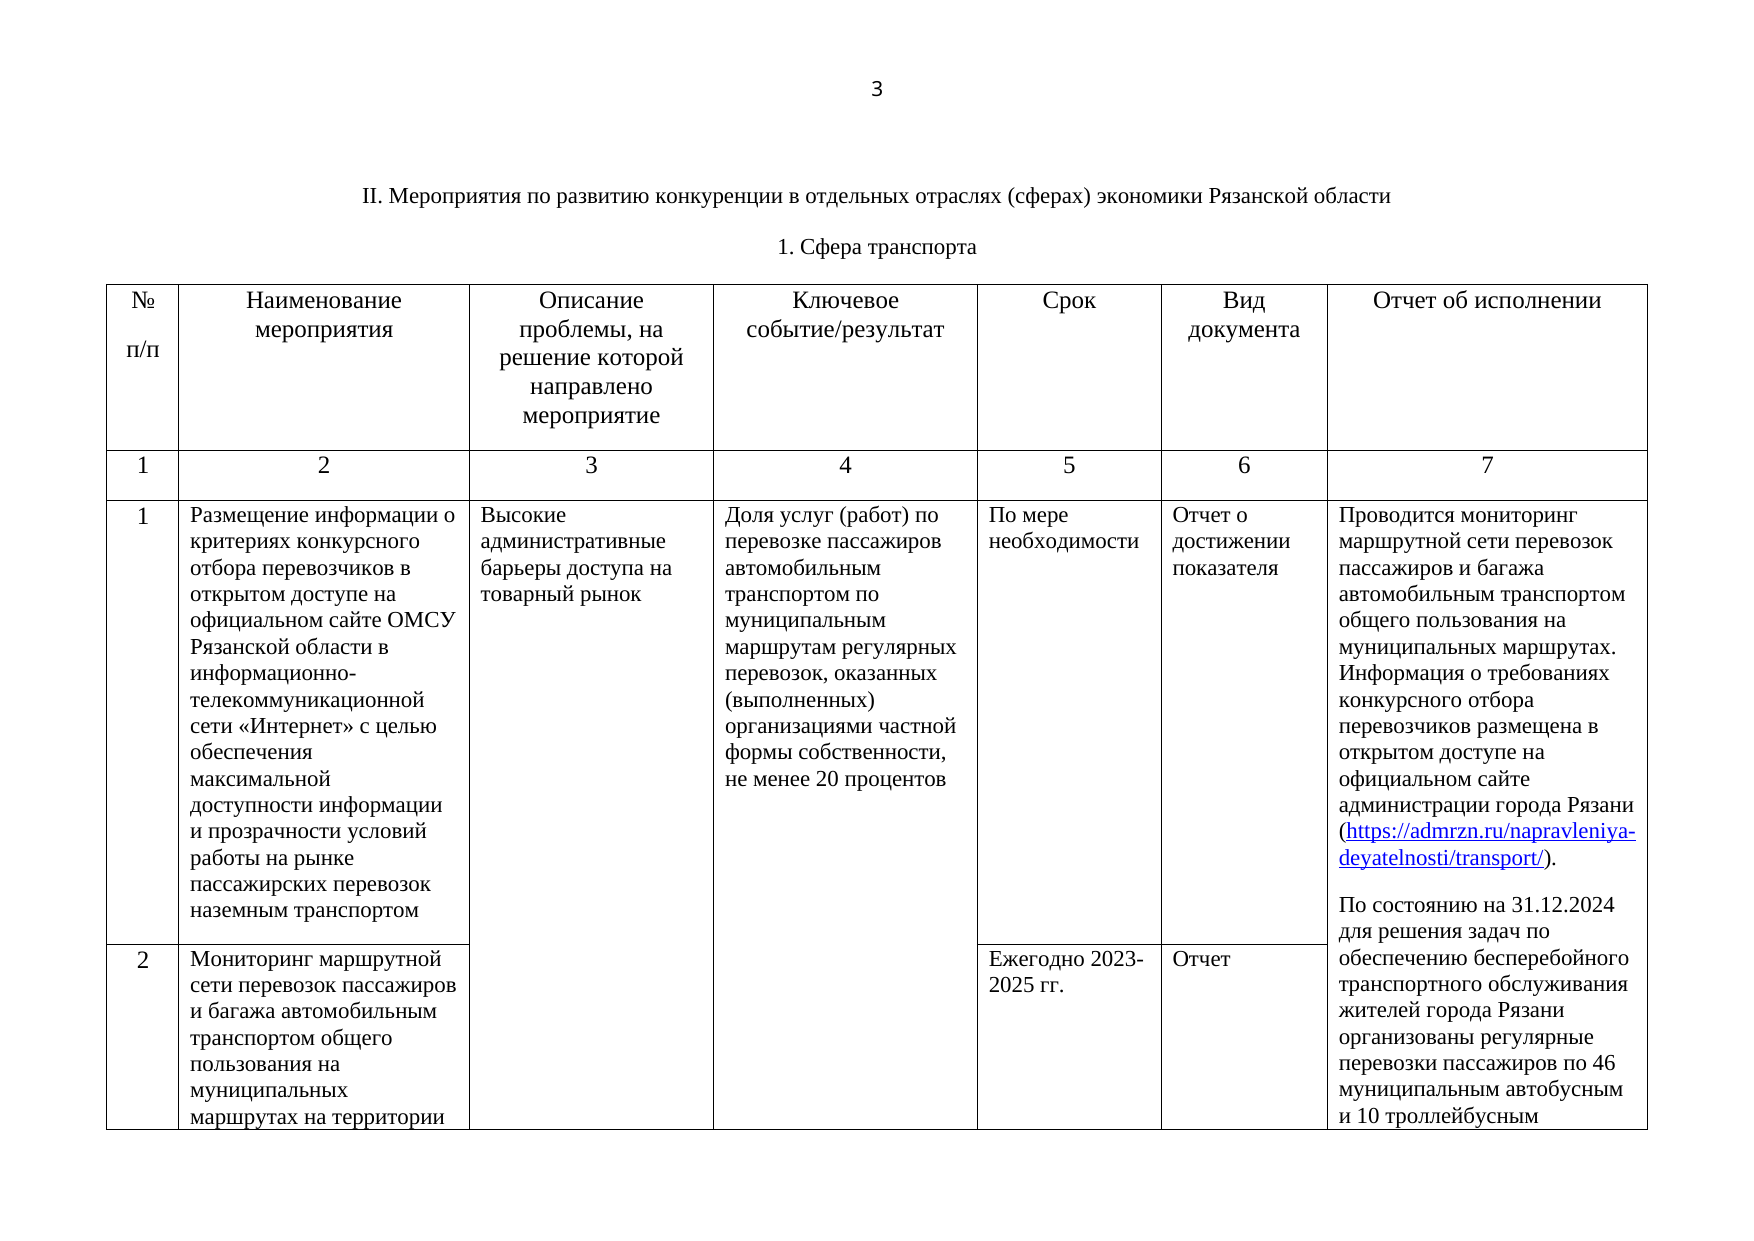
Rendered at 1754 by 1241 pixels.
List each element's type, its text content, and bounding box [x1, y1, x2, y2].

table_header Вид документа [1162, 285, 1327, 449]
table_header Отчет об исполнении [1328, 285, 1647, 449]
table_cell Проводится мониторинг маршрутной сети перевозок пассажиров и багажа автомобильным транспортом общего пользования на муниципальных маршрутах. Информация о требованиях конкурсного отбора перевозчиков размещена в открытом доступе на официальном сайте администрации города Рязани (https://admrzn.ru/napravleniya-deyatelnosti/transport/). По состоянию на 31.12.2024 для решения задач по обеспечению бесперебойного транспортного обслуживания жителей города Рязани организованы регулярные перевозки пассажиров по 46 муниципальным автобусным и 10 троллейбусным маршрутам. На автобусных маршрутах работает 22 перевозчика различных форм собственности, в том числе одно муниципальное предприятие - МУП города Рязани «Управление Рязанского троллейбуса», которое также обслуживает 10 троллейбусных маршрутов. Доля услуг коммерческих перевозчиков на автобусных маршрутах в настоящий момент составляет 62 % [1328, 501, 1647, 1129]
table_cell Размещение информации о критериях конкурсного отбора перевозчиков в открытом доступе на официальном сайте ОМСУ Рязанской области в информационно-телекоммуникационной сети «Интернет» с целью обеспечения максимальной доступности информации и прозрачности условий работы на рынке пассажирских перевозок наземным транспортом [179, 501, 469, 944]
table_cell Доля услуг (работ) по перевозке пассажиров автомобильным транспортом по муниципальным маршрутам регулярных перевозок, оказанных (выполненных) организациями частной формы собственности, не менее 20 процентов [714, 501, 977, 1129]
table_cell 3 [470, 451, 713, 500]
table_cell Отчет [1162, 945, 1327, 1129]
table_header Наименование мероприятия [179, 285, 469, 449]
table_cell Отчет о достижении показателя [1162, 501, 1327, 944]
table_cell 2 [107, 945, 178, 1129]
table_cell 1 [107, 501, 178, 944]
table_cell 1 [107, 451, 178, 500]
table_cell 7 [1328, 451, 1647, 500]
text 1. Сфера транспорта [118, 233, 1636, 259]
table_cell 5 [978, 451, 1161, 500]
table_header Срок [978, 285, 1161, 449]
table_cell 2 [179, 451, 469, 500]
table_cell 4 [714, 451, 977, 500]
table_cell 6 [1162, 451, 1327, 500]
table_header Описание проблемы, на решение которой направлено мероприятие [470, 285, 713, 449]
table_header Ключевое событие/результат [714, 285, 977, 449]
table_cell Высокие административные барьеры доступа на товарный рынок [470, 501, 713, 1129]
text II. Мероприятия по развитию конкуренции в отдельных отраслях (сферах) экономики Рязанской области [118, 182, 1636, 208]
table_header № п/п [107, 285, 178, 449]
table_cell По мере необходимости [978, 501, 1161, 944]
table_cell Ежегодно 2023-2025 гг. [978, 945, 1161, 1129]
